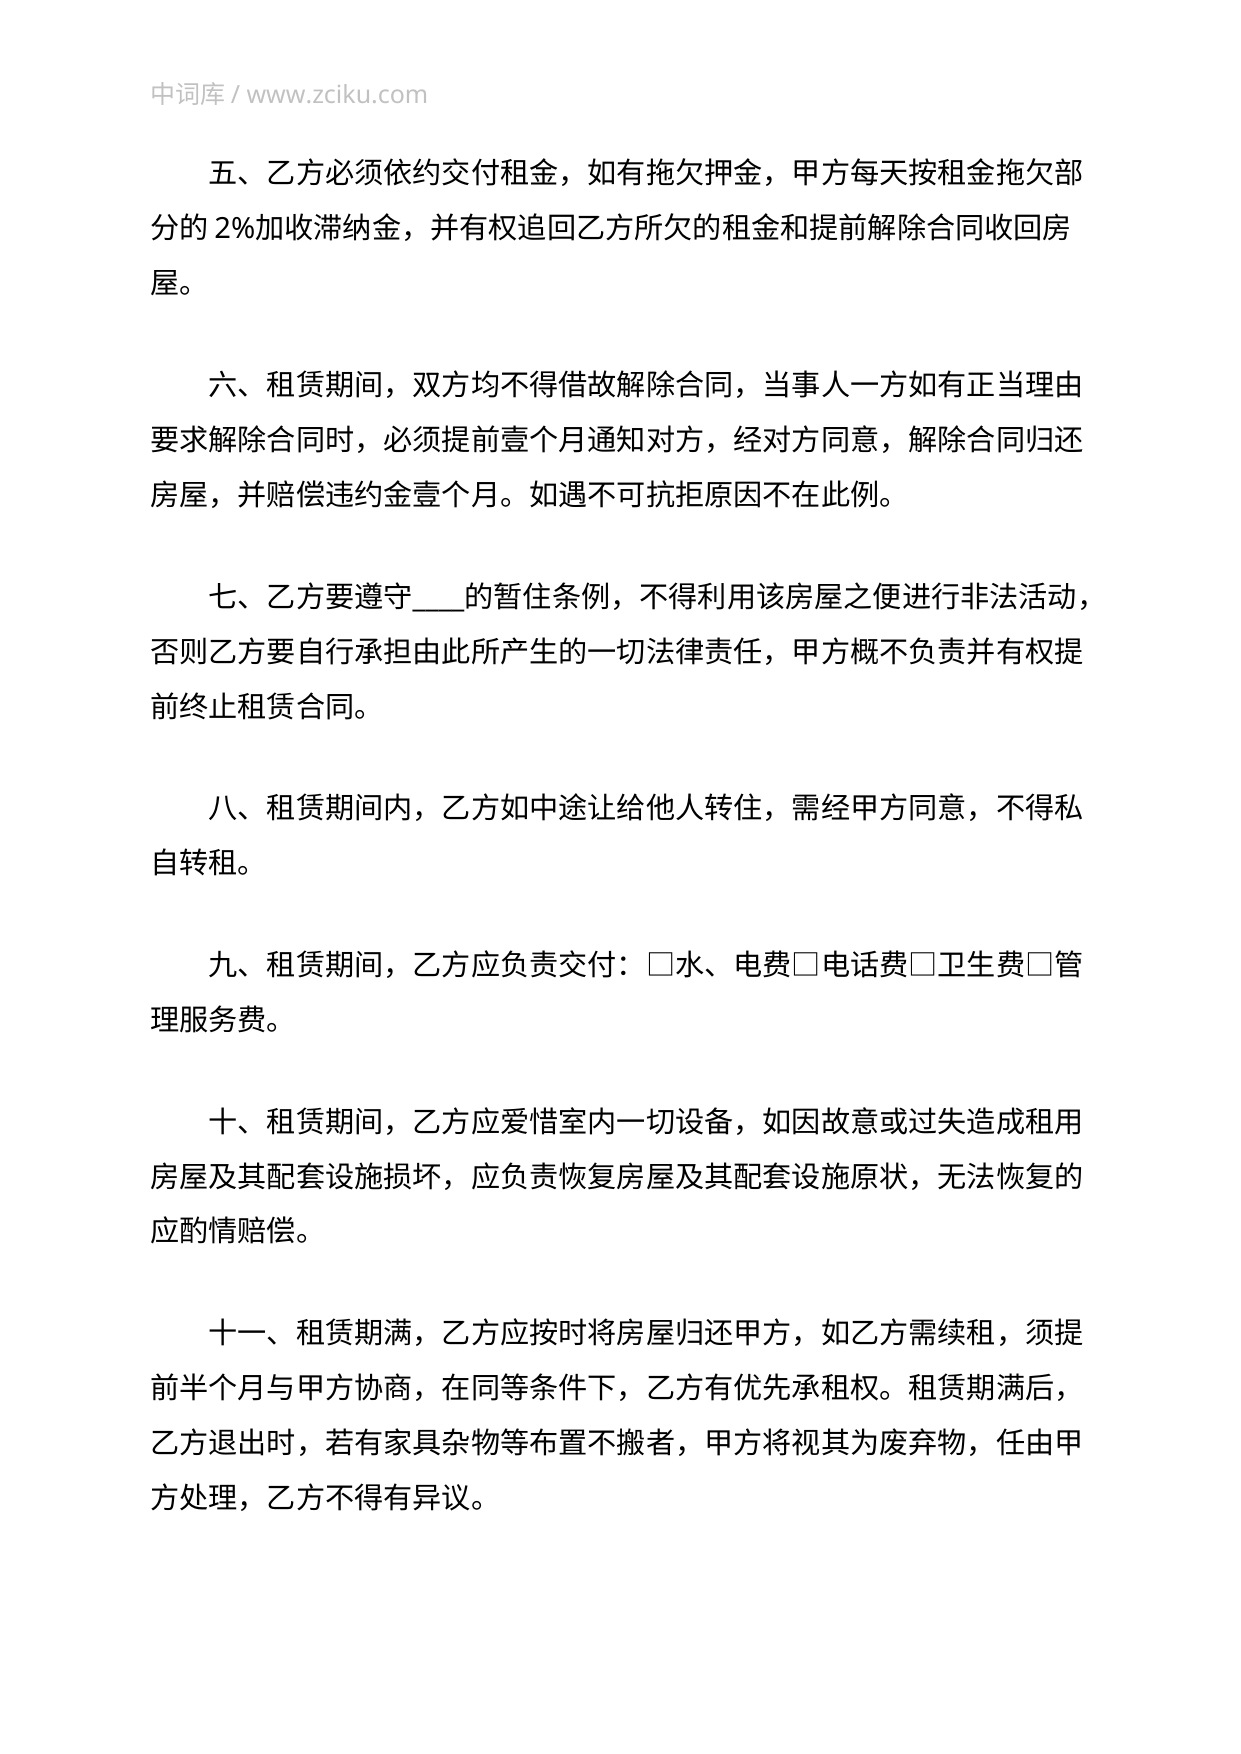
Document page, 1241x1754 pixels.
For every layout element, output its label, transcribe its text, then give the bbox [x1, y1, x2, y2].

text 九、租赁期间，乙方应负责交付：□水、电费□电话费□卫生费□管理服务费。 [150, 942, 1090, 1039]
text 八、租赁期间内，乙方如中途让给他人转住，需经甲方同意，不得私自转租。 [150, 785, 1090, 882]
text 七、乙方要遵守____的暂住条例，不得利用该房屋之便进行非法活动，否则乙方要自行承担由此所产生的一切法律责任，甲方概不负责并有权提前终止租赁合同。 [150, 573, 1090, 725]
text 十、租赁期间，乙方应爱惜室内一切设备，如因故意或过失造成租用房屋及其配套设施损坏，应负责恢复房屋及其配套设施原状，无法恢复的应酌情赔偿。 [150, 1098, 1090, 1250]
text 五、乙方必须依约交付租金，如有拖欠押金，甲方每天按租金拖欠部分的2%加收滞纳金，并有权追回乙方所欠的租金和提前解除合同收回房屋。 [150, 150, 1090, 302]
text 十一、租赁期满，乙方应按时将房屋归还甲方，如乙方需续租，须提前半个月与甲方协商，在同等条件下，乙方有优先承租权。租赁期满后，乙方退出时，若有家具杂物等布置不搬者，甲方将视其为废弃物，任由甲方处理，乙方不得有异议。 [150, 1310, 1090, 1517]
text 六、租赁期间，双方均不得借故解除合同，当事人一方如有正当理由要求解除合同时，必须提前壹个月通知对方，经对方同意，解除合同归还房屋，并赔偿违约金壹个月。如遇不可抗拒原因不在此例。 [150, 362, 1090, 514]
